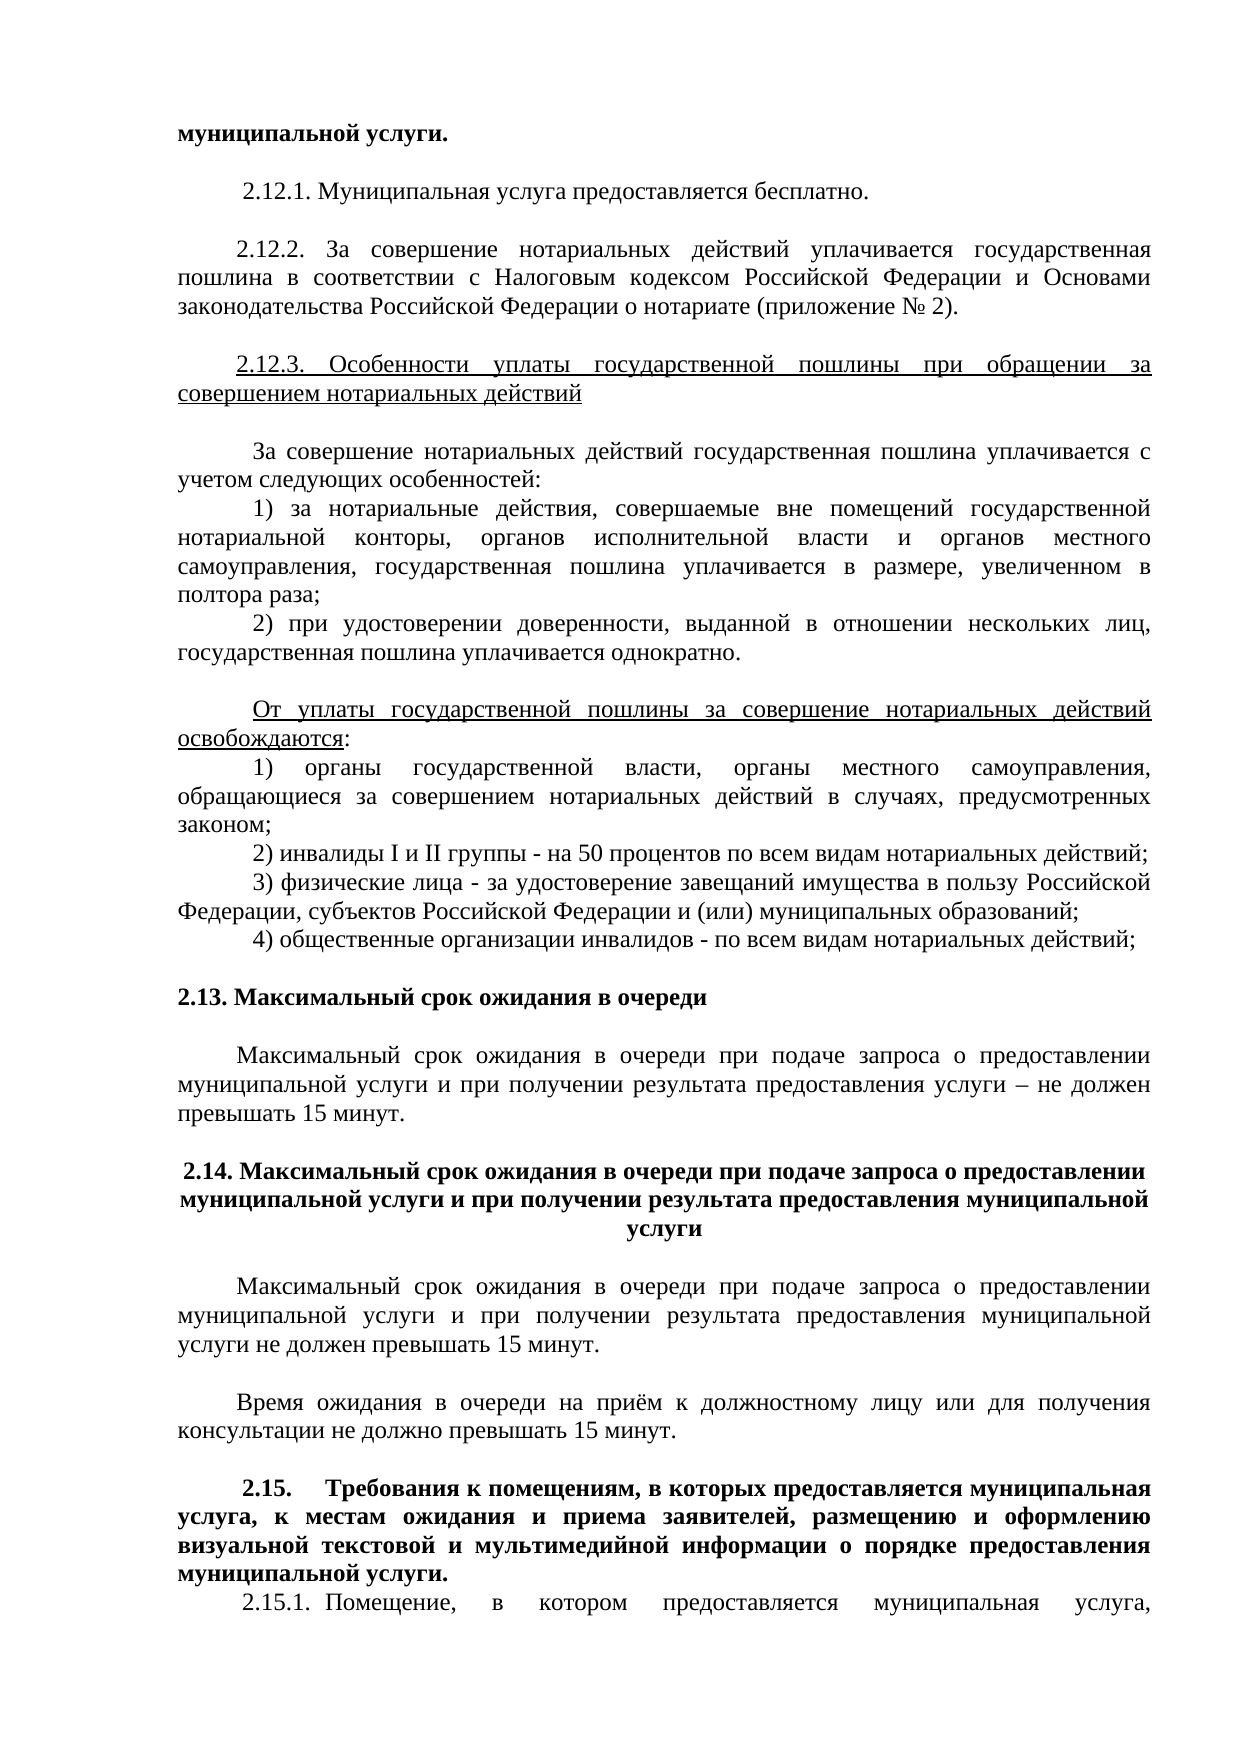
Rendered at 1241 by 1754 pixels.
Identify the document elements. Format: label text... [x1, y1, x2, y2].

text 1) за нотариальные действия, совершаемые вне помещений государственной нотариальной конторы, органов исполнительной власти и органов местного самоуправления, государственная пошлина уплачивается в размере, увеличенном в полтора раза; [177, 493, 1152, 608]
text 1) органы государственной власти, органы местного самоуправления, обращающиеся за совершением нотариальных действий в случаях, предусмотренных законом; [177, 752, 1152, 838]
text 2) при удостоверении доверенности, выданной в отношении нескольких лиц, государственная пошлина уплачивается однократно. [177, 608, 1152, 666]
text 4) общественные организации инвалидов - по всем видам нотариальных действий; [177, 924, 1152, 953]
text 2.12.2. За совершение нотариальных действий уплачивается государственная пошлина в соответствии с Налоговым кодексом Российской Федерации и Основами законодательства Российской Федерации о нотариате (приложение № 2). [177, 234, 1152, 320]
text 2) инвалиды I и II группы - на 50 процентов по всем видам нотариальных действий; [177, 838, 1152, 867]
text Время ожидания в очереди на приём к должностному лицу или для получения консультации не должно превышать 15 минут. [177, 1387, 1152, 1444]
text 2.15. Требования к помещениям, в которых предоставляется муниципальная услуга, к местам ожидания и приема заявителей, размещению и оформлению визуальной текстовой и мультимедийной информации о порядке предоставления муниципальной услуги. [177, 1473, 1152, 1587]
text 2.12.1. Муниципальная услуга предоставляется бесплатно. [177, 176, 1152, 204]
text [177, 118, 1152, 147]
text За совершение нотариальных действий государственная пошлина уплачивается с учетом следующих особенностей: [177, 436, 1152, 493]
text Максимальный срок ожидания в очереди при подаче запроса о предоставлении муниципальной услуги и при получении результата предоставления муниципальной услуги не должен превышать 15 минут. [177, 1271, 1152, 1357]
text 2.13. Максимальный срок ожидания в очереди [177, 982, 1152, 1011]
text От уплаты государственной пошлины за совершение нотариальных действий освобождаются: [177, 694, 1152, 752]
text 2.12.3. Особенности уплаты государственной пошлины при обращении за совершением нотариальных действий [177, 349, 1152, 407]
text Максимальный срок ожидания в очереди при подаче запроса о предоставлении муниципальной услуги и при получении результата предоставления услуги – не должен превышать 15 минут. [177, 1040, 1152, 1127]
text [177, 1587, 1152, 1616]
text 2.14. Максимальный срок ожидания в очереди при подаче запроса о предоставлении муниципальной услуги и при получении результата предоставления муниципальной услуги [177, 1156, 1152, 1242]
text 3) физические лица - за удостоверение завещаний имущества в пользу Российской Федерации, субъектов Российской Федерации и (или) муниципальных образований; [177, 867, 1152, 924]
